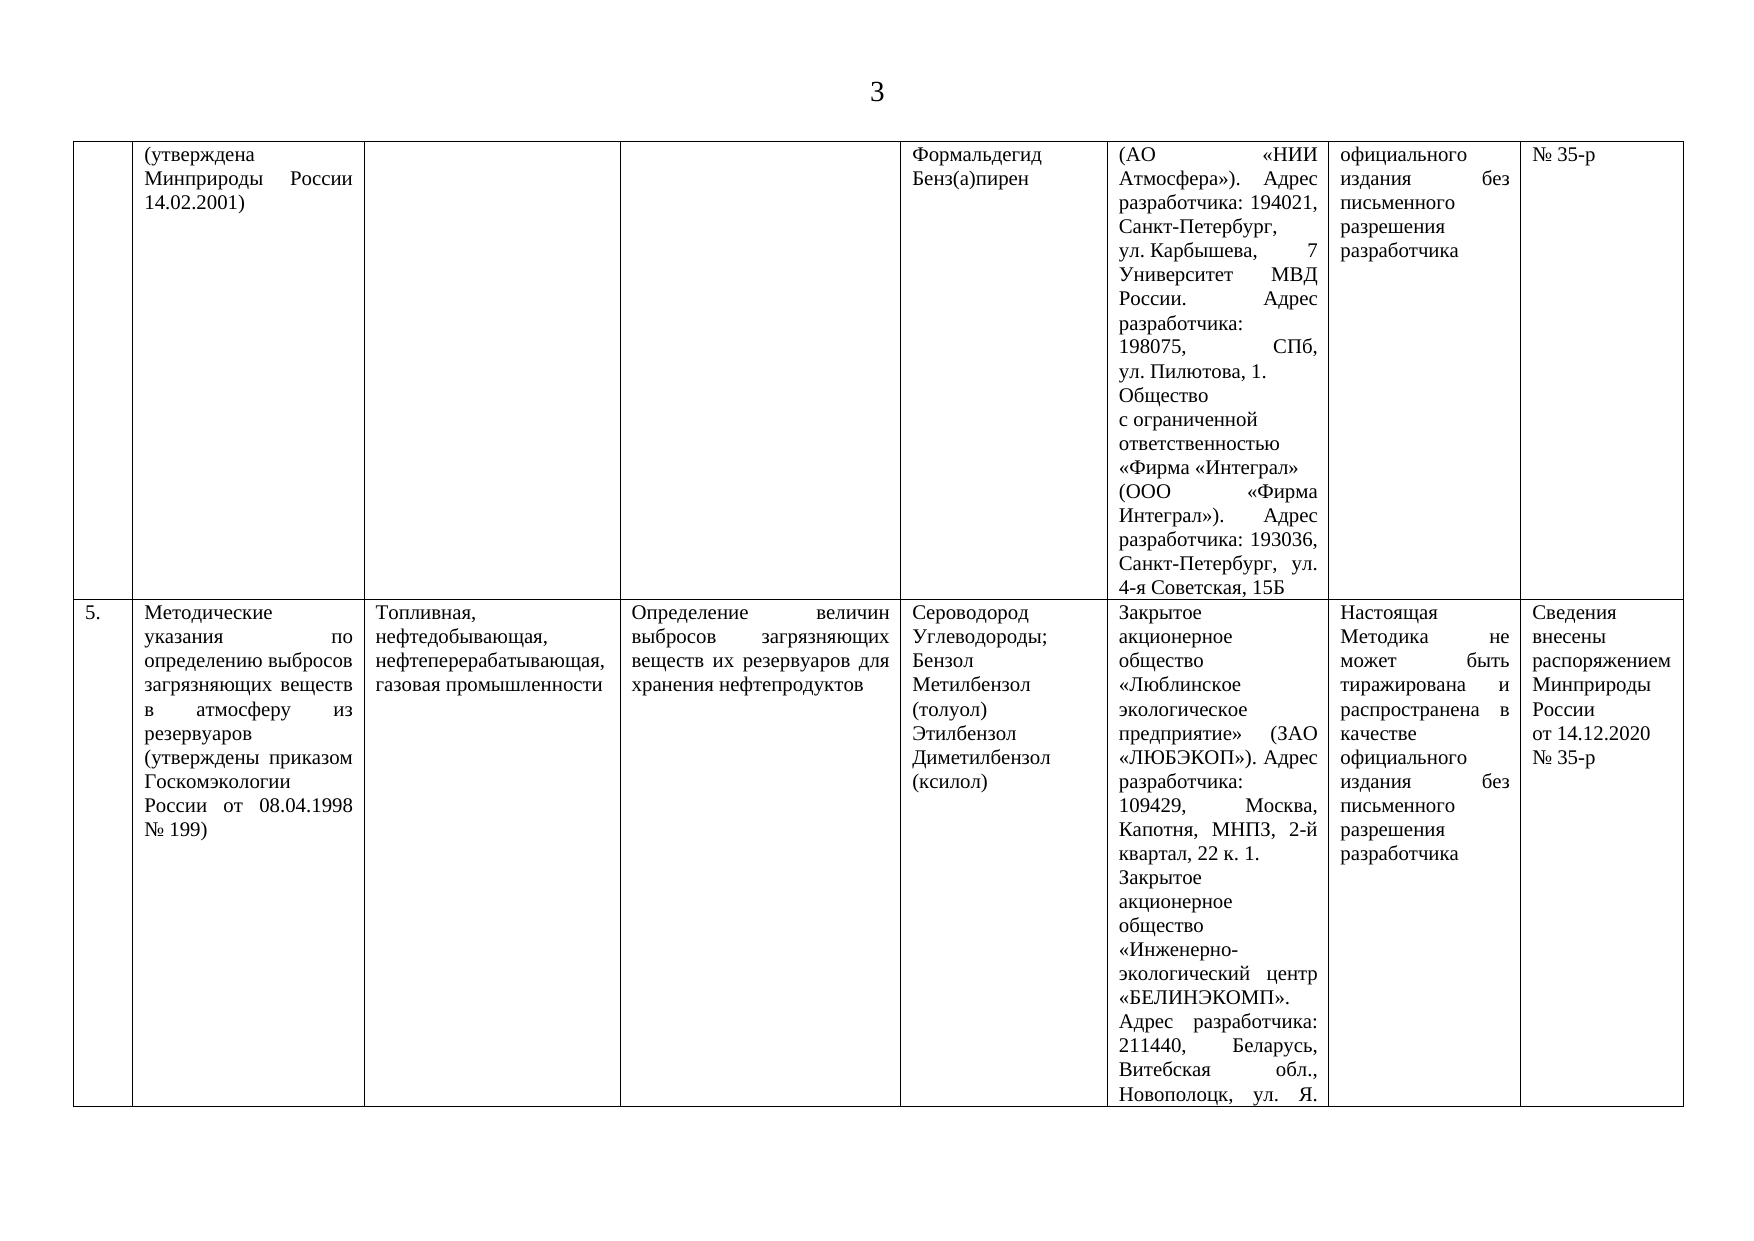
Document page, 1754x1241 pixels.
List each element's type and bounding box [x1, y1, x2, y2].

table_cell [621, 142, 900, 599]
table_cell [901, 600, 1107, 1106]
table_cell [1521, 600, 1683, 1106]
table_cell [74, 600, 132, 1106]
table_cell [133, 142, 364, 599]
table_cell [1521, 142, 1683, 599]
table_cell [365, 142, 620, 599]
table_cell [1108, 600, 1328, 1106]
table_cell [133, 600, 364, 1106]
table_cell [901, 142, 1107, 599]
table_cell [1108, 142, 1328, 599]
table_cell [74, 142, 132, 599]
table_cell [1329, 600, 1520, 1106]
table_cell [1329, 142, 1520, 599]
table_cell [621, 600, 900, 1106]
table_cell [365, 600, 620, 1106]
